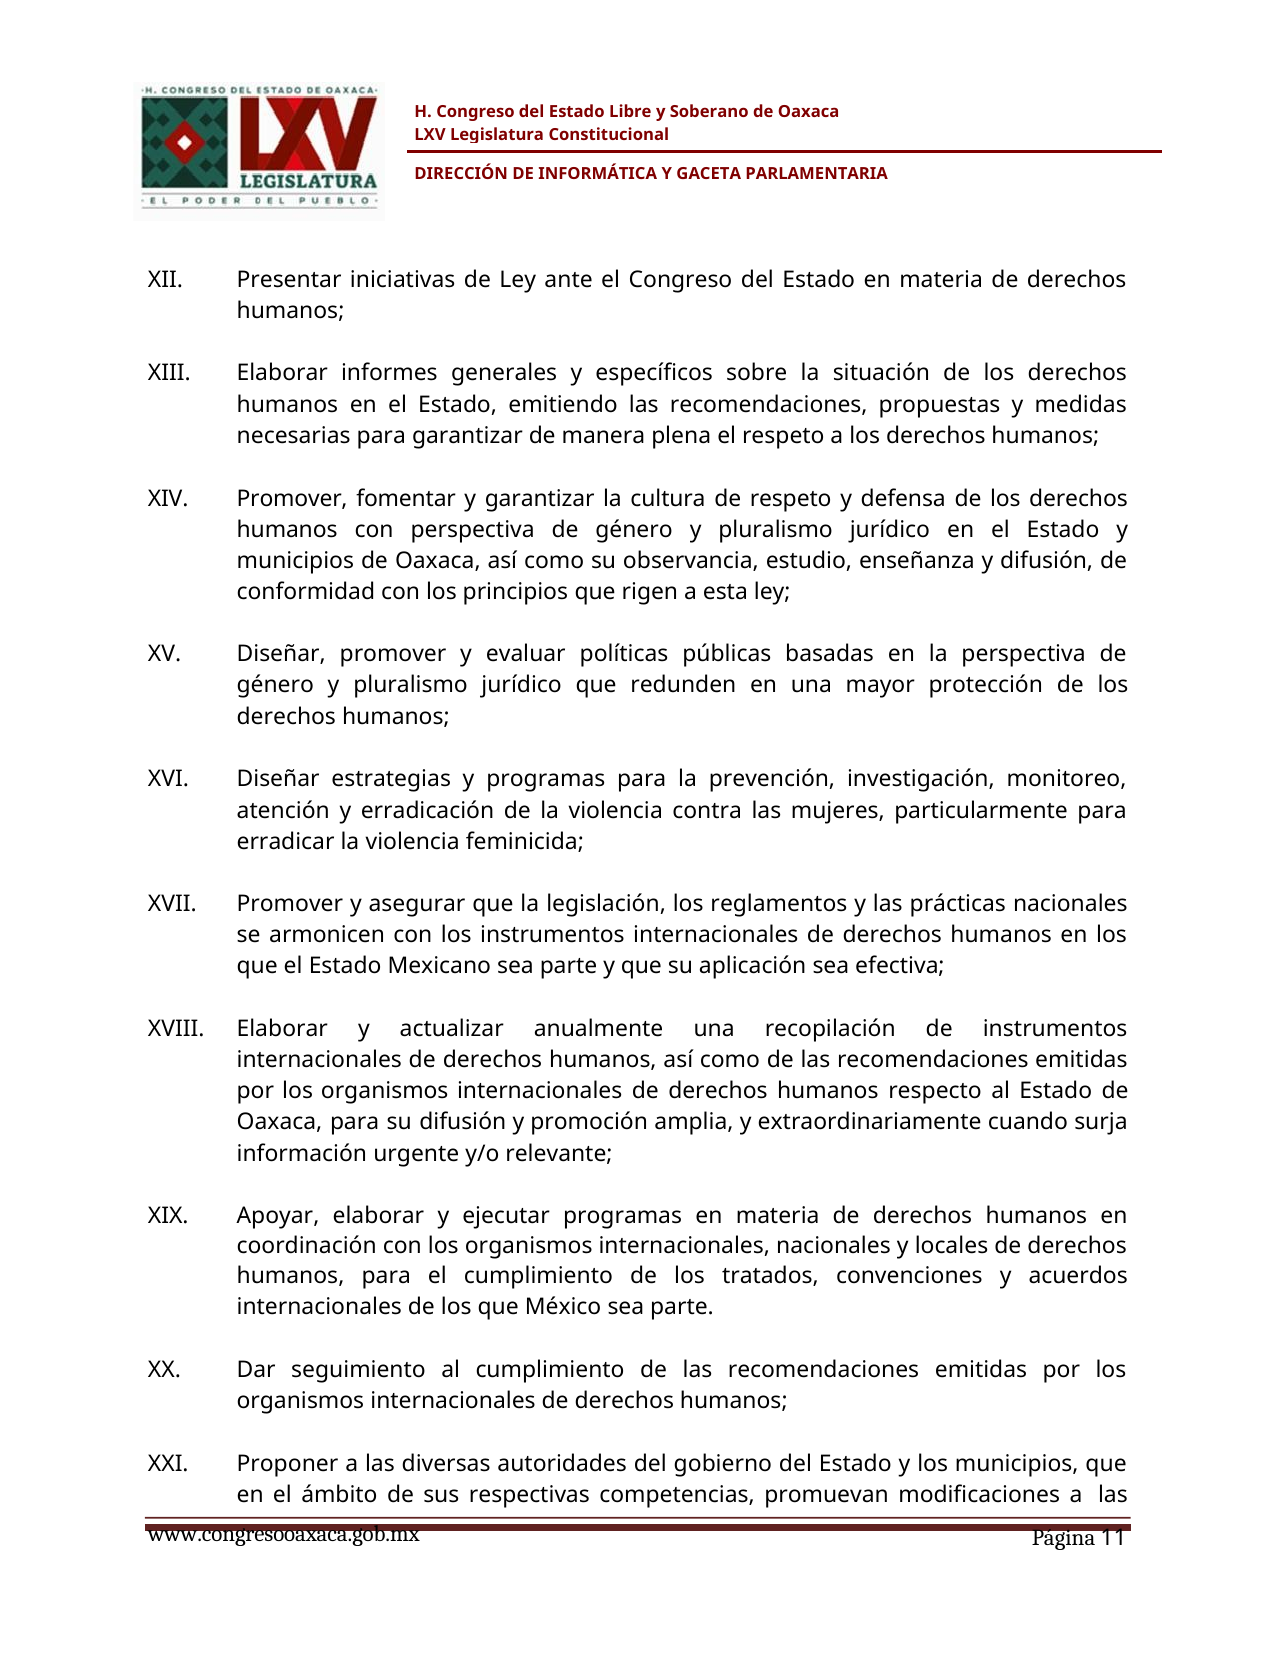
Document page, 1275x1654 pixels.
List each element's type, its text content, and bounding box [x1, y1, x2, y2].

picture [133, 82, 385, 221]
list Apoyar, elaborar y ejecutar programas en materia de derechos humanos en coordinación con los organismos internacionales, nacionales y locales de derechos humanos, para el cumplimiento de los tratados, convenciones y acuerdos internacionales de los que México sea parte. [148, 1199, 1128, 1321]
list Elaborar informes generales y específicos sobre la situación de los derechos humanos en el Estado, emitiendo las recomendaciones, propuestas y medidas necesarias para garantizar de manera plena el respeto a los derechos humanos; [148, 356, 1128, 450]
list Dar seguimiento al cumplimiento de las recomendaciones emitidas por los organismos internacionales de derechos humanos; [148, 1353, 1127, 1416]
list Promover y asegurar que la legislación, los reglamentos y las prácticas nacionales se armonicen con los instrumentos internacionales de derechos humanos en los que el Estado Mexicano sea parte y que su aplicación sea efectiva; [148, 887, 1128, 981]
list Presentar iniciativas de Ley ante el Congreso del Estado en materia de derechos humanos; [148, 262, 1128, 325]
list Diseñar, promover y evaluar políticas públicas basadas en la perspectiva de género y pluralismo jurídico que redunden en una mayor protección de los derechos humanos; [148, 637, 1128, 731]
list Diseñar estrategias y programas para la prevención, investigación, monitoreo, atención y erradicación de la violencia contra las mujeres, particularmente para erradicar la violencia feminicida; [148, 762, 1128, 856]
list Elaborar y actualizar anualmente una recopilación de instrumentos internacionales de derechos humanos, así como de las recomendaciones emitidas por los organismos internacionales de derechos humanos respecto al Estado de Oaxaca, para su difusión y promoción amplia, y extraordinariamente cuando surja información urgente y/o relevante; [148, 1012, 1128, 1168]
list Promover, fomentar y garantizar la cultura de respeto y defensa de los derechos humanos con perspectiva de género y pluralismo jurídico en el Estado y municipios de Oaxaca, así como su observancia, estudio, enseñanza y difusión, de conformidad con los principios que rigen a esta ley; [148, 481, 1128, 606]
